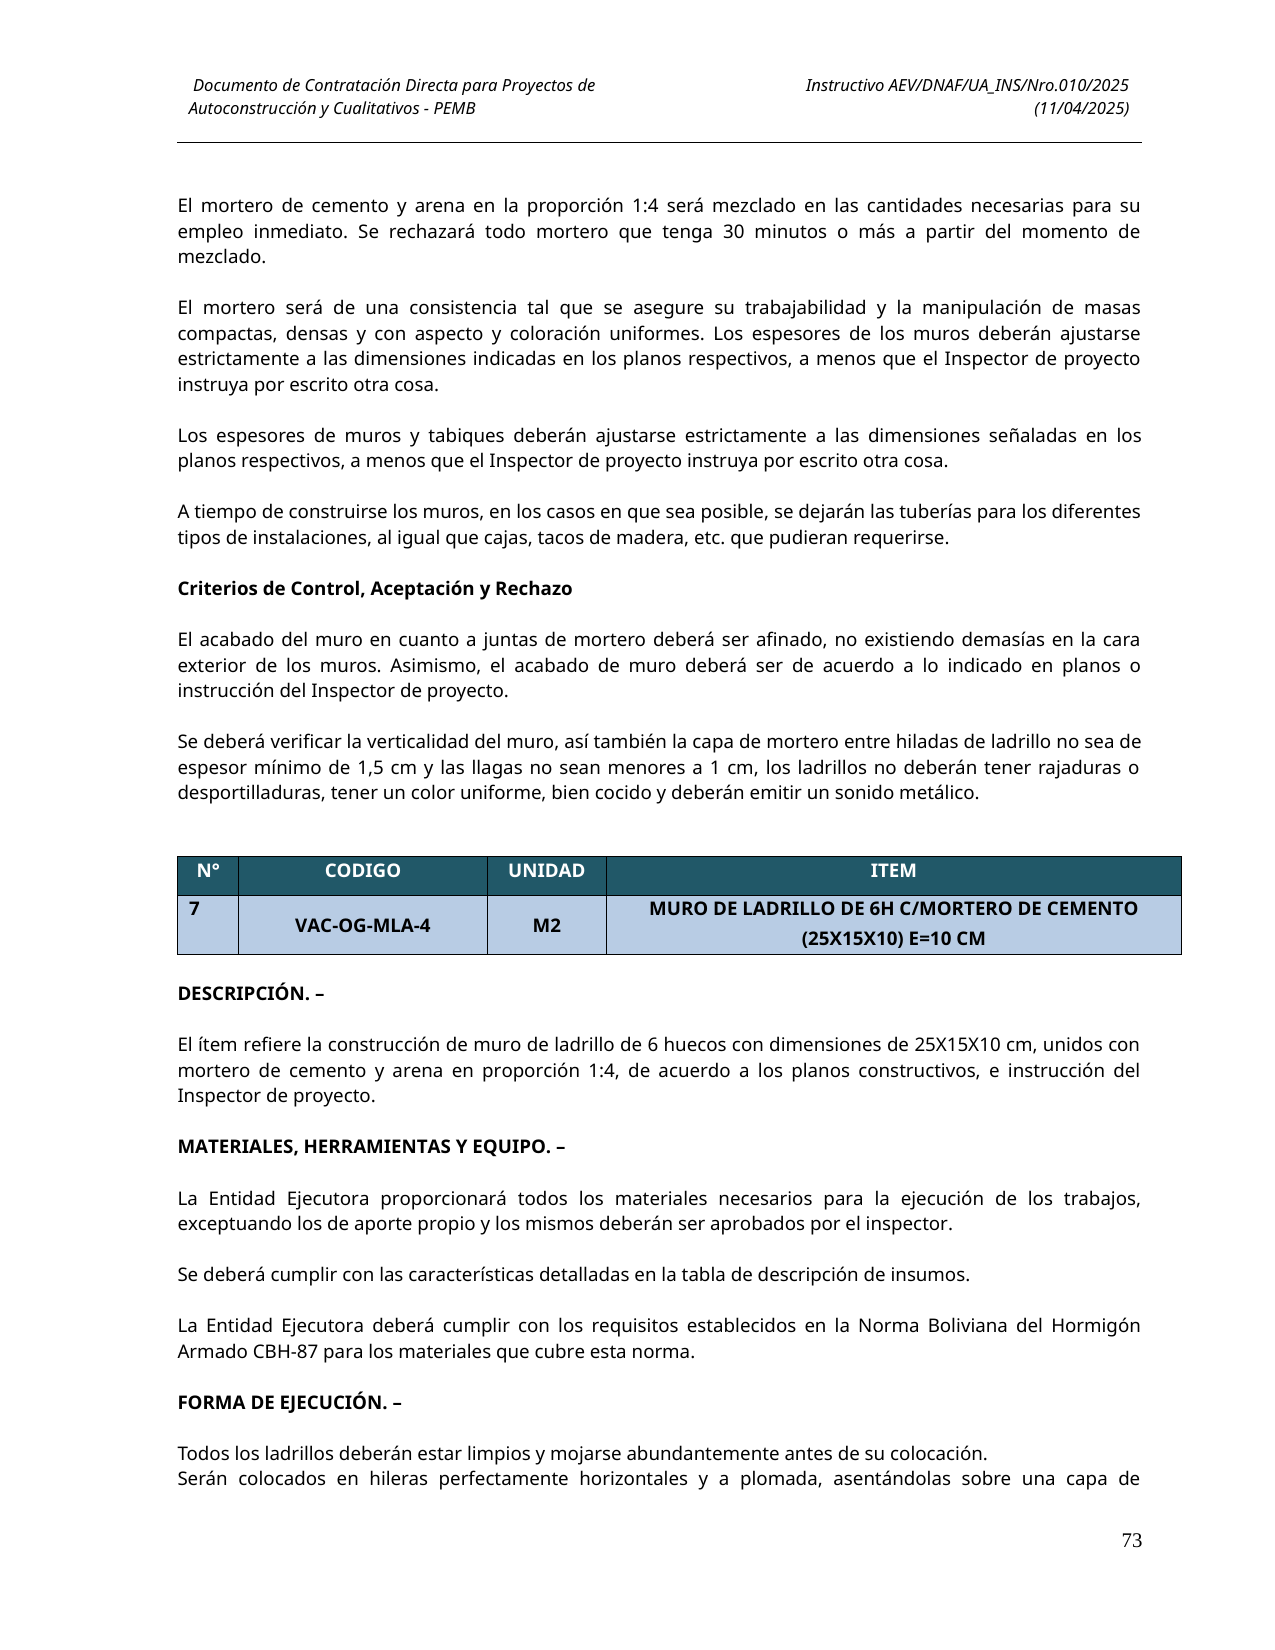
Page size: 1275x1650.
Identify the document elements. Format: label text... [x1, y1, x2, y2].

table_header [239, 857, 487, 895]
text La Entidad Ejecutora proporcionará todos los materiales necesarios para la ejecución de los trabajos, exceptuando los de aporte propio y los mismos deberán ser aprobados por el inspector. [177, 1185, 1142, 1236]
text La Entidad Ejecutora deberá cumplir con los requisitos establecidos en la Norma Boliviana del Hormigón Armado CBH-87 para los materiales que cubre esta norma. [177, 1312, 1142, 1363]
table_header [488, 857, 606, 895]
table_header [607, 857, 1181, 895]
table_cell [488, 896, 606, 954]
text Los espesores de muros y tabiques deberán ajustarse estrictamente a las dimensiones señaladas en los planos respectivos, a menos que el Inspector de proyecto instruya por escrito otra cosa. [177, 422, 1142, 473]
text El mortero será de una consistencia tal que se asegure su trabajabilidad y la manipulación de masas compactas, densas y con aspecto y coloración uniformes. Los espesores de los muros deberán ajustarse estrictamente a las dimensiones indicadas en los planos respectivos, a menos que el Inspector de proyecto instruya por escrito otra cosa. [177, 295, 1142, 397]
text FORMA DE EJECUCIÓN. – [177, 1389, 1142, 1414]
text MATERIALES, HERRAMIENTAS Y EQUIPO. – [177, 1134, 1142, 1159]
text El acabado del muro en cuanto a juntas de mortero deberá ser afinado, no existiendo demasías en la cara exterior de los muros. Asimismo, el acabado de muro deberá ser de acuerdo a lo indicado en planos o instrucción del Inspector de proyecto. [177, 626, 1142, 703]
text Todos los ladrillos deberán estar limpios y mojarse abundantemente antes de su colocación. [177, 1440, 1142, 1466]
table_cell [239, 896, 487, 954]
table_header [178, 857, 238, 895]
text Se deberá cumplir con las características detalladas en la tabla de descripción de insumos. [177, 1261, 1142, 1287]
text Criterios de Control, Aceptación y Rechazo [177, 575, 1142, 601]
text A tiempo de construirse los muros, en los casos en que sea posible, se dejarán las tuberías para los diferentes tipos de instalaciones, al igual que cajas, tacos de madera, etc. que pudieran requerirse. [177, 499, 1142, 550]
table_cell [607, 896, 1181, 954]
text DESCRIPCIÓN. – [177, 981, 1142, 1006]
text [177, 1466, 1142, 1491]
text El ítem refiere la construcción de muro de ladrillo de 6 huecos con dimensiones de 25X15X10 cm, unidos con mortero de cemento y arena en proporción 1:4, de acuerdo a los planos constructivos, e instrucción del Inspector de proyecto. [177, 1032, 1142, 1108]
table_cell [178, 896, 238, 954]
text Se deberá verificar la verticalidad del muro, así también la capa de mortero entre hiladas de ladrillo no sea de espesor mínimo de 1,5 cm y las llagas no sean menores a 1 cm, los ladrillos no deberán tener rajaduras o desportilladuras, tener un color uniforme, bien cocido y deberán emitir un sonido metálico. [177, 728, 1142, 805]
text El mortero de cemento y arena en la proporción 1:4 será mezclado en las cantidades necesarias para su empleo inmediato. Se rechazará todo mortero que tenga 30 minutos o más a partir del momento de mezclado. [177, 193, 1142, 269]
